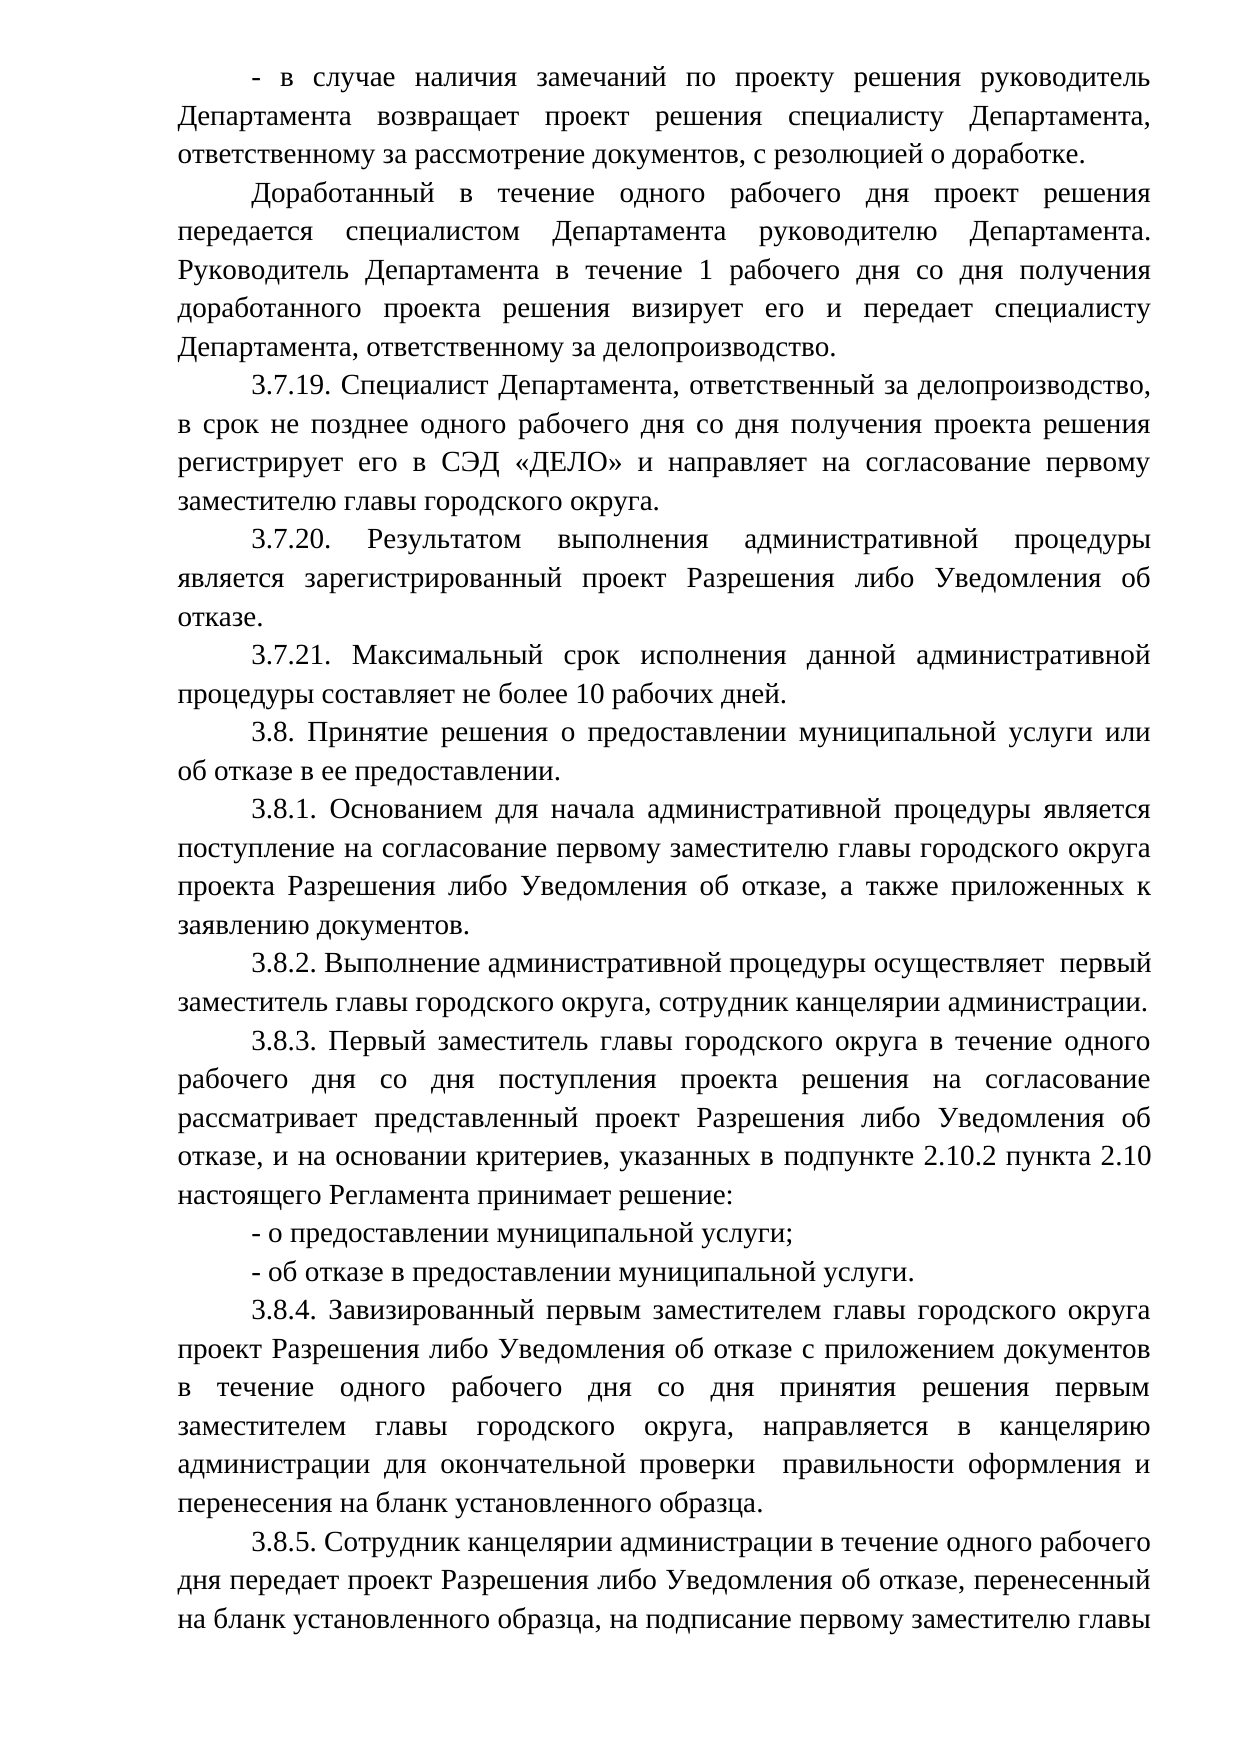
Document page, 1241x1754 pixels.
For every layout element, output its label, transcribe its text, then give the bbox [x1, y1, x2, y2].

text - в случае наличия замечаний по проекту решения руководитель Департамента возвращает проект решения специалисту Департамента, ответственному за рассмотрение документов, с резолюцией о доработке. [177, 59, 1152, 170]
text 3.8.1. Основанием для начала административной процедуры является поступление на согласование первому заместителю главы городского округа проекта Разрешения либо Уведомления об отказе, а также приложенных к заявлению документов. [177, 791, 1152, 941]
text - об отказе в предоставлении муниципальной услуги. [177, 1254, 1152, 1287]
text 3.7.20. Результатом выполнения административной процедуры является зарегистрированный проект Разрешения либо Уведомления об отказе. [177, 522, 1152, 632]
text 3.7.21. Максимальный срок исполнения данной административной процедуры составляет не более 10 рабочих дней. [177, 637, 1152, 709]
text - о предоставлении муниципальной услуги; [177, 1215, 1152, 1249]
text 3.7.19. Специалист Департамента, ответственный за делопроизводство, в срок не позднее одного рабочего дня со дня получения проекта решения регистрирует его в СЭД «ДЕЛО» и направляет на согласование первому заместителю главы городского округа. [177, 367, 1152, 517]
text 3.8.2. Выполнение административной процедуры осуществляет первый заместитель главы городского округа, сотрудник канцелярии администрации. [177, 946, 1152, 1018]
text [177, 1524, 1152, 1634]
text 3.8.4. Завизированный первым заместителем главы городского округа проект Разрешения либо Уведомления об отказе с приложением документов в течение одного рабочего дня со дня принятия решения первым заместителем главы городского округа, направляется в канцелярию администрации для окончательной проверки правильности оформления и перенесения на бланк установленного образца. [177, 1292, 1152, 1519]
text 3.8.3. Первый заместитель главы городского округа в течение одного рабочего дня со дня поступления проекта решения на согласование рассматривает представленный проект Разрешения либо Уведомления об отказе, и на основании критериев, указанных в подпункте 2.10.2 пункта 2.10 настоящего Регламента принимает решение: [177, 1023, 1152, 1210]
text 3.8. Принятие решения о предоставлении муниципальной услуги или об отказе в ее предоставлении. [177, 714, 1152, 786]
text Доработанный в течение одного рабочего дня проект решения передается специалистом Департамента руководителю Департамента. Руководитель Департамента в течение 1 рабочего дня со дня получения доработанного проекта решения визирует его и передает специалисту Департамента, ответственному за делопроизводство. [177, 175, 1152, 362]
